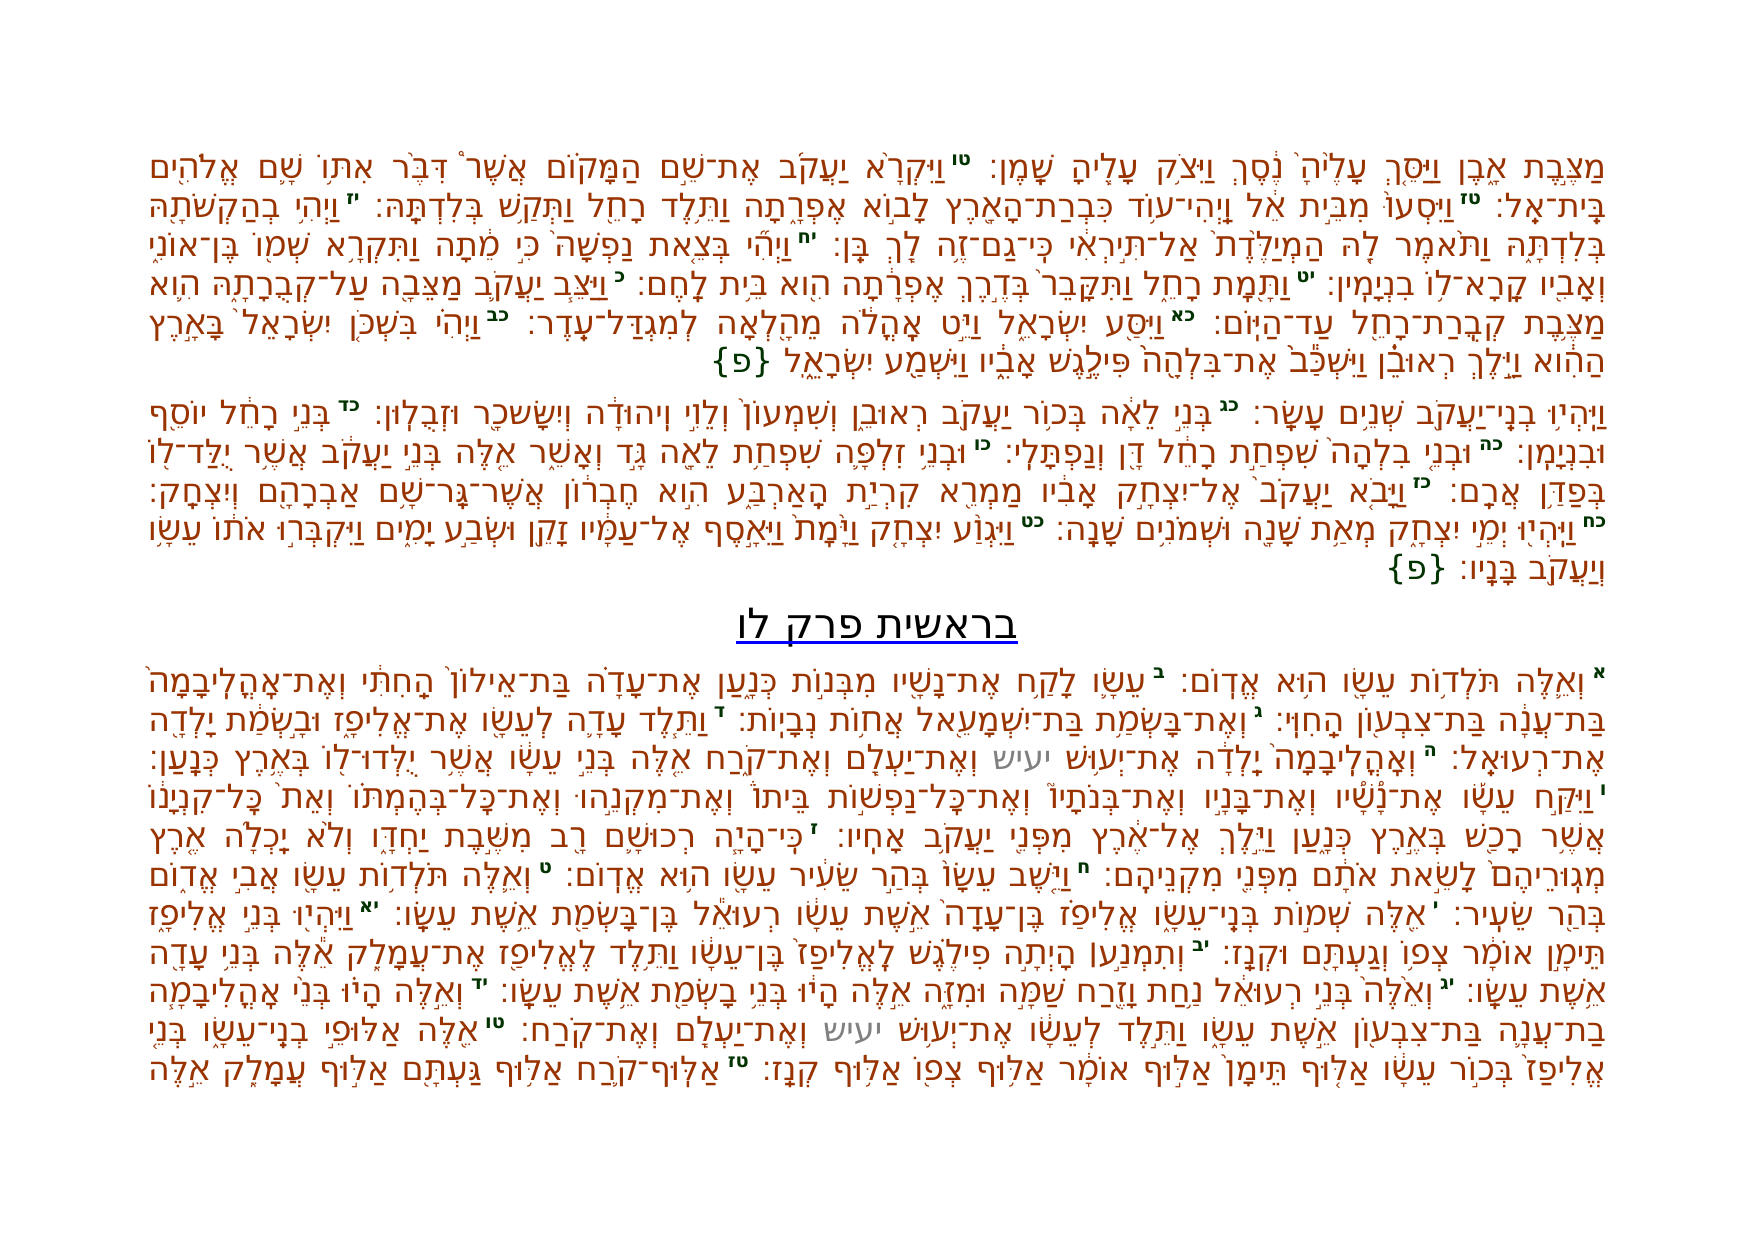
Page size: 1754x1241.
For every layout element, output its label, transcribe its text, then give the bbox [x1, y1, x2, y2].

text וַיִּֽהְי֥וּ בְנֵֽי־יַעֲקֹ֖ב שְׁנֵ֥ים עָשָֽׂר׃ כג בְּנֵ֣י לֵאָ֔ה בְּכ֥וֹר יַעֲקֹ֖ב רְאוּבֵ֑ן וְשִׁמְעוֹן֙ וְלֵוִ֣י וִֽיהוּדָ֔ה וְיִשָּׂשכָ֖ר וּזְבֻלֽוּן׃ כד בְּנֵ֣י רָחֵ֔ל יוֹסֵ֖ף וּבִנְיָמִֽן׃ כה וּבְנֵ֤י בִלְהָה֙ שִׁפְחַ֣ת רָחֵ֔ל דָּ֖ן וְנַפְתָּלִֽי׃ כו וּבְנֵ֥י זִלְפָּ֛ה שִׁפְחַ֥ת לֵאָ֖ה גָּ֣ד וְאָשֵׁ֑ר אֵ֚לֶּה בְּנֵ֣י יַעֲקֹ֔ב אֲשֶׁ֥ר יֻלַּד־ל֖וֹ בְּפַדַּ֥ן אֲרָֽם׃ כז וַיָּבֹ֤א יַעֲקֹב֙ אֶל־יִצְחָ֣ק אָבִ֔יו מַמְרֵ֖א קִרְיַ֣ת הָֽאַרְבַּ֑ע הִ֣וא חֶבְר֔וֹן אֲשֶׁר־גָּֽר־שָׁ֥ם אַבְרָהָ֖ם וְיִצְחָֽק׃ כח וַיִּֽהְי֖וּ יְמֵ֣י יִצְחָ֑ק מְאַ֥ת שָׁנָ֖ה וּשְׁמֹנִ֥ים שָׁנָֽה׃ כט וַיִּגְוַ֨ע יִצְחָ֤ק וַיָּ֙מׇת֙ וַיֵּאָ֣סֶף אֶל־עַמָּ֔יו זָקֵ֖ן וּשְׂבַ֣ע יָמִ֑ים וַיִּקְבְּר֣וּ אֹת֔וֹ עֵשָׂ֥ו וְיַעֲקֹ֖ב בָּנָֽיו׃ {פ} [148, 549, 1427, 588]
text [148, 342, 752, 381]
text בראשית פרק לו [148, 600, 1606, 649]
